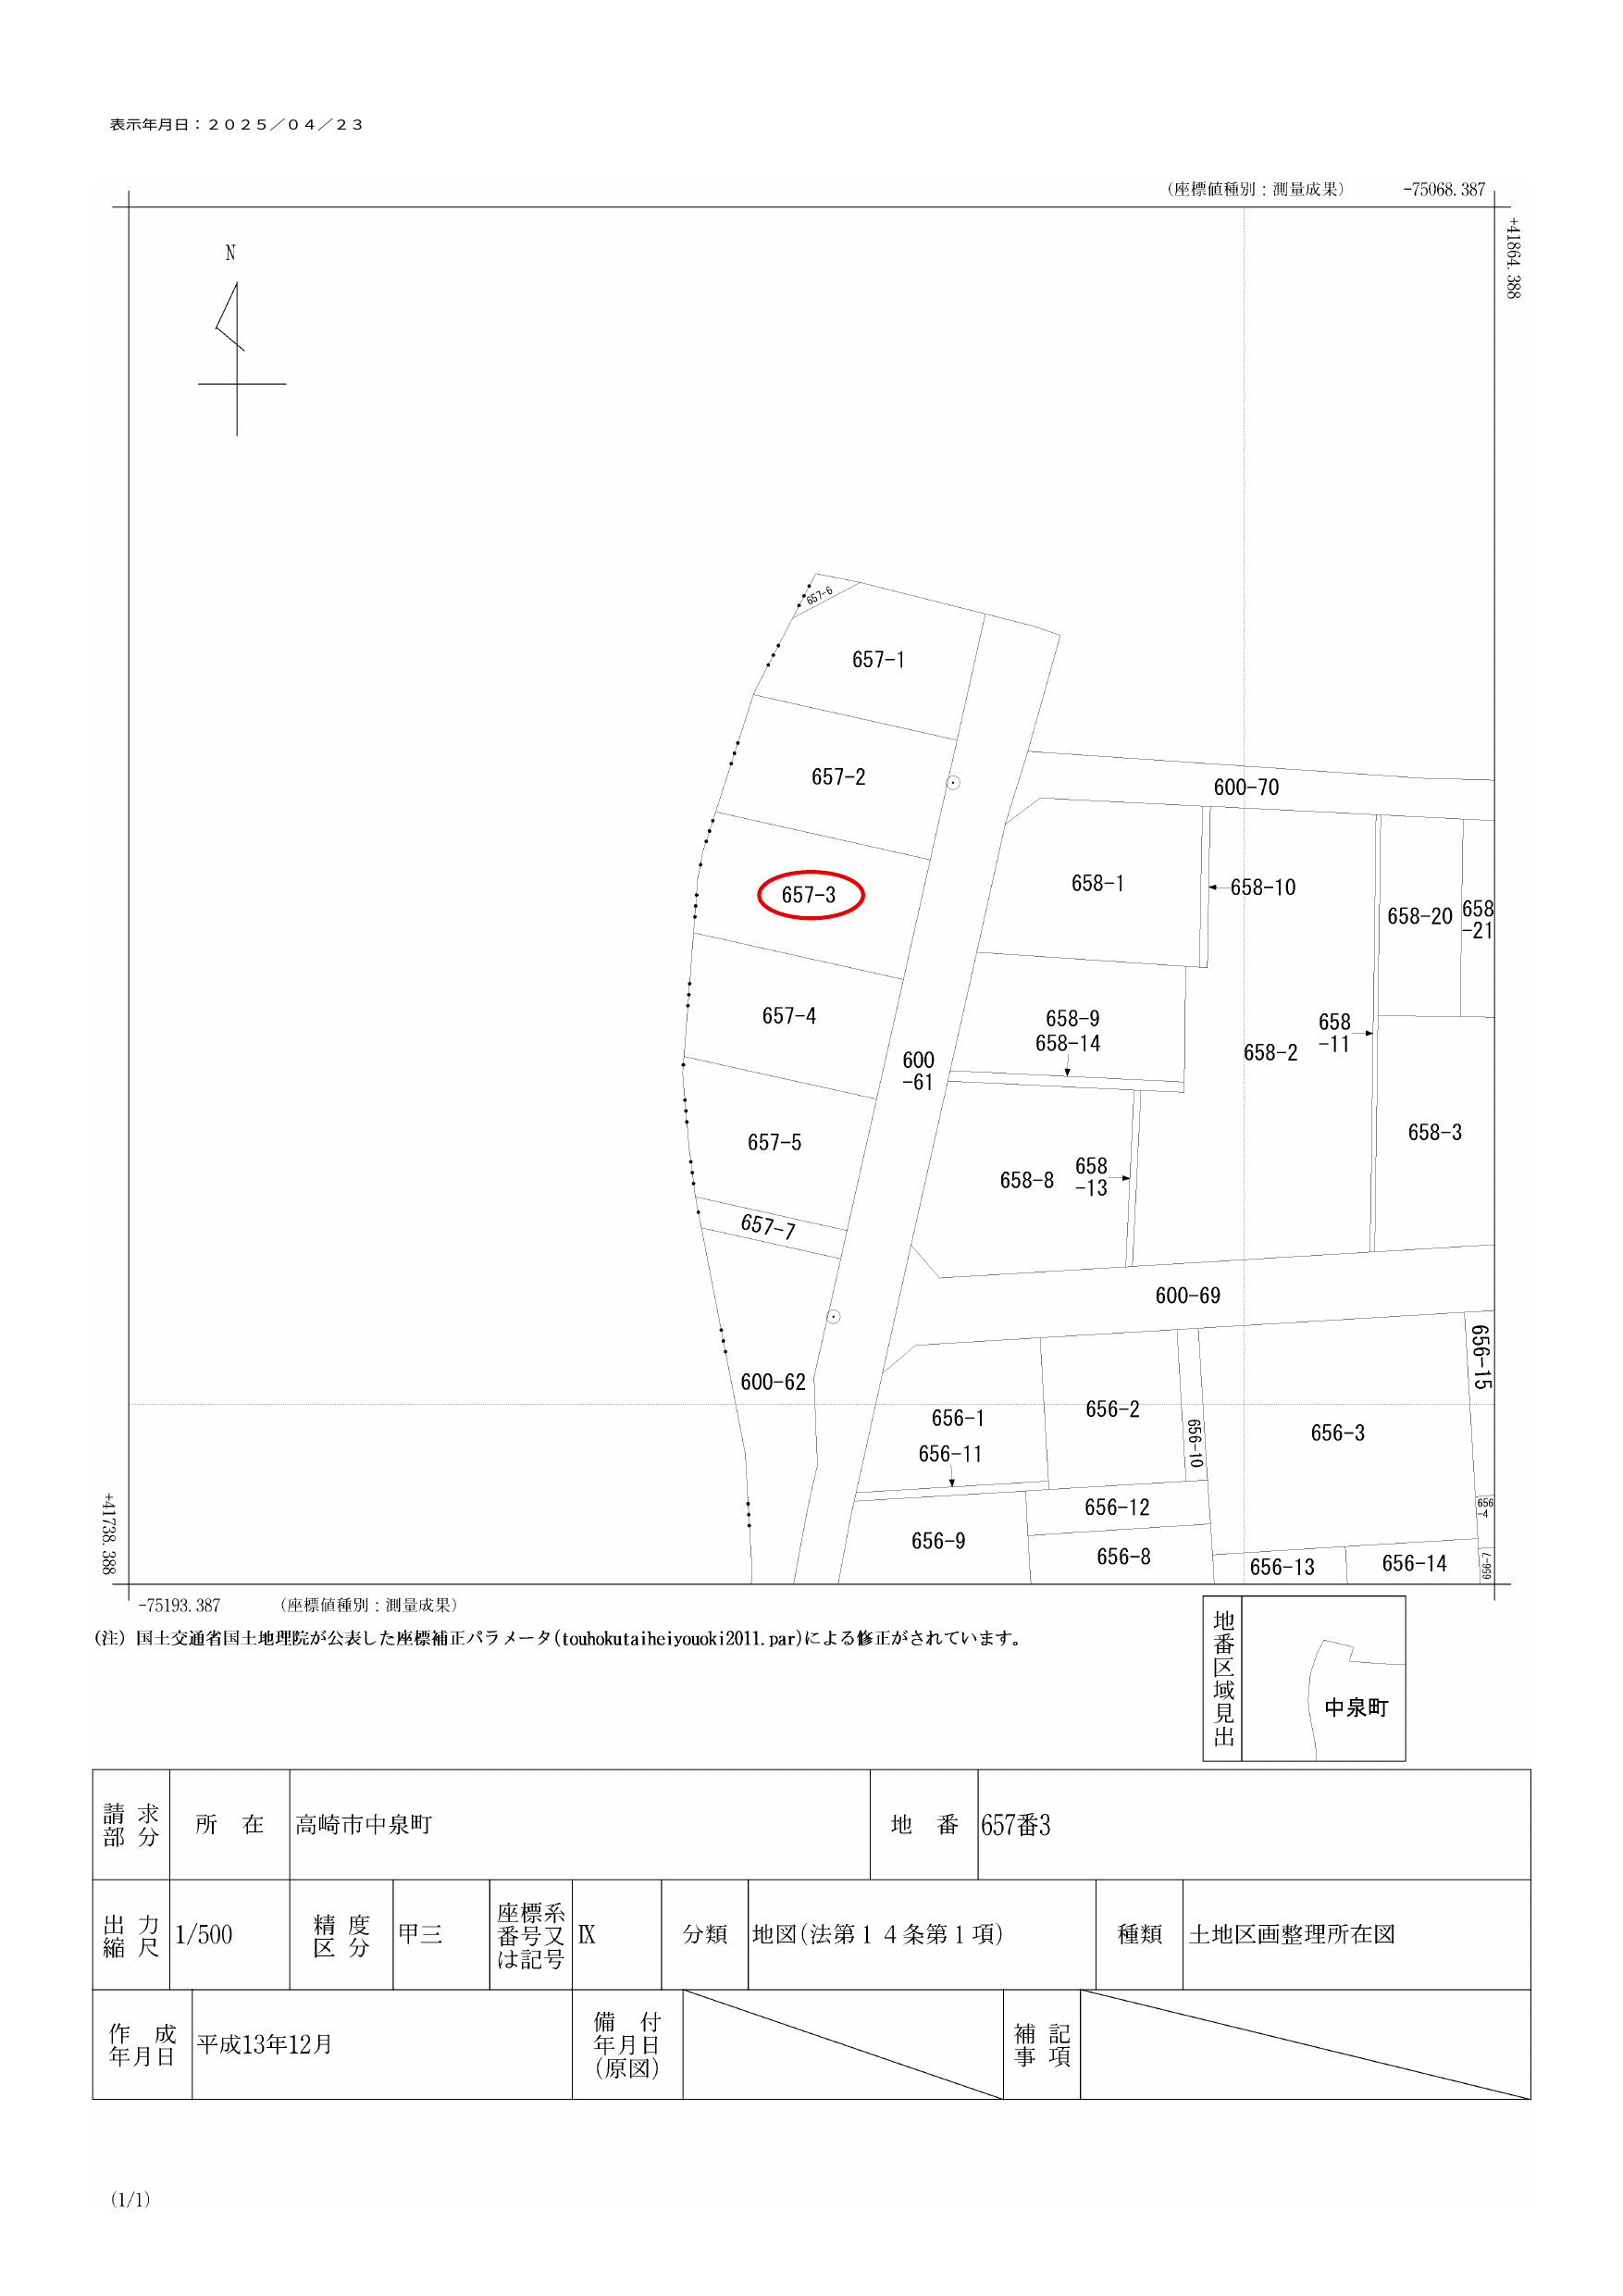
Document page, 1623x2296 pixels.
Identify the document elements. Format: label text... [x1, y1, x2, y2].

picture [92, 181, 1531, 2208]
text 表示年月日：２０２５／０４／２３ [109, 115, 1391, 134]
